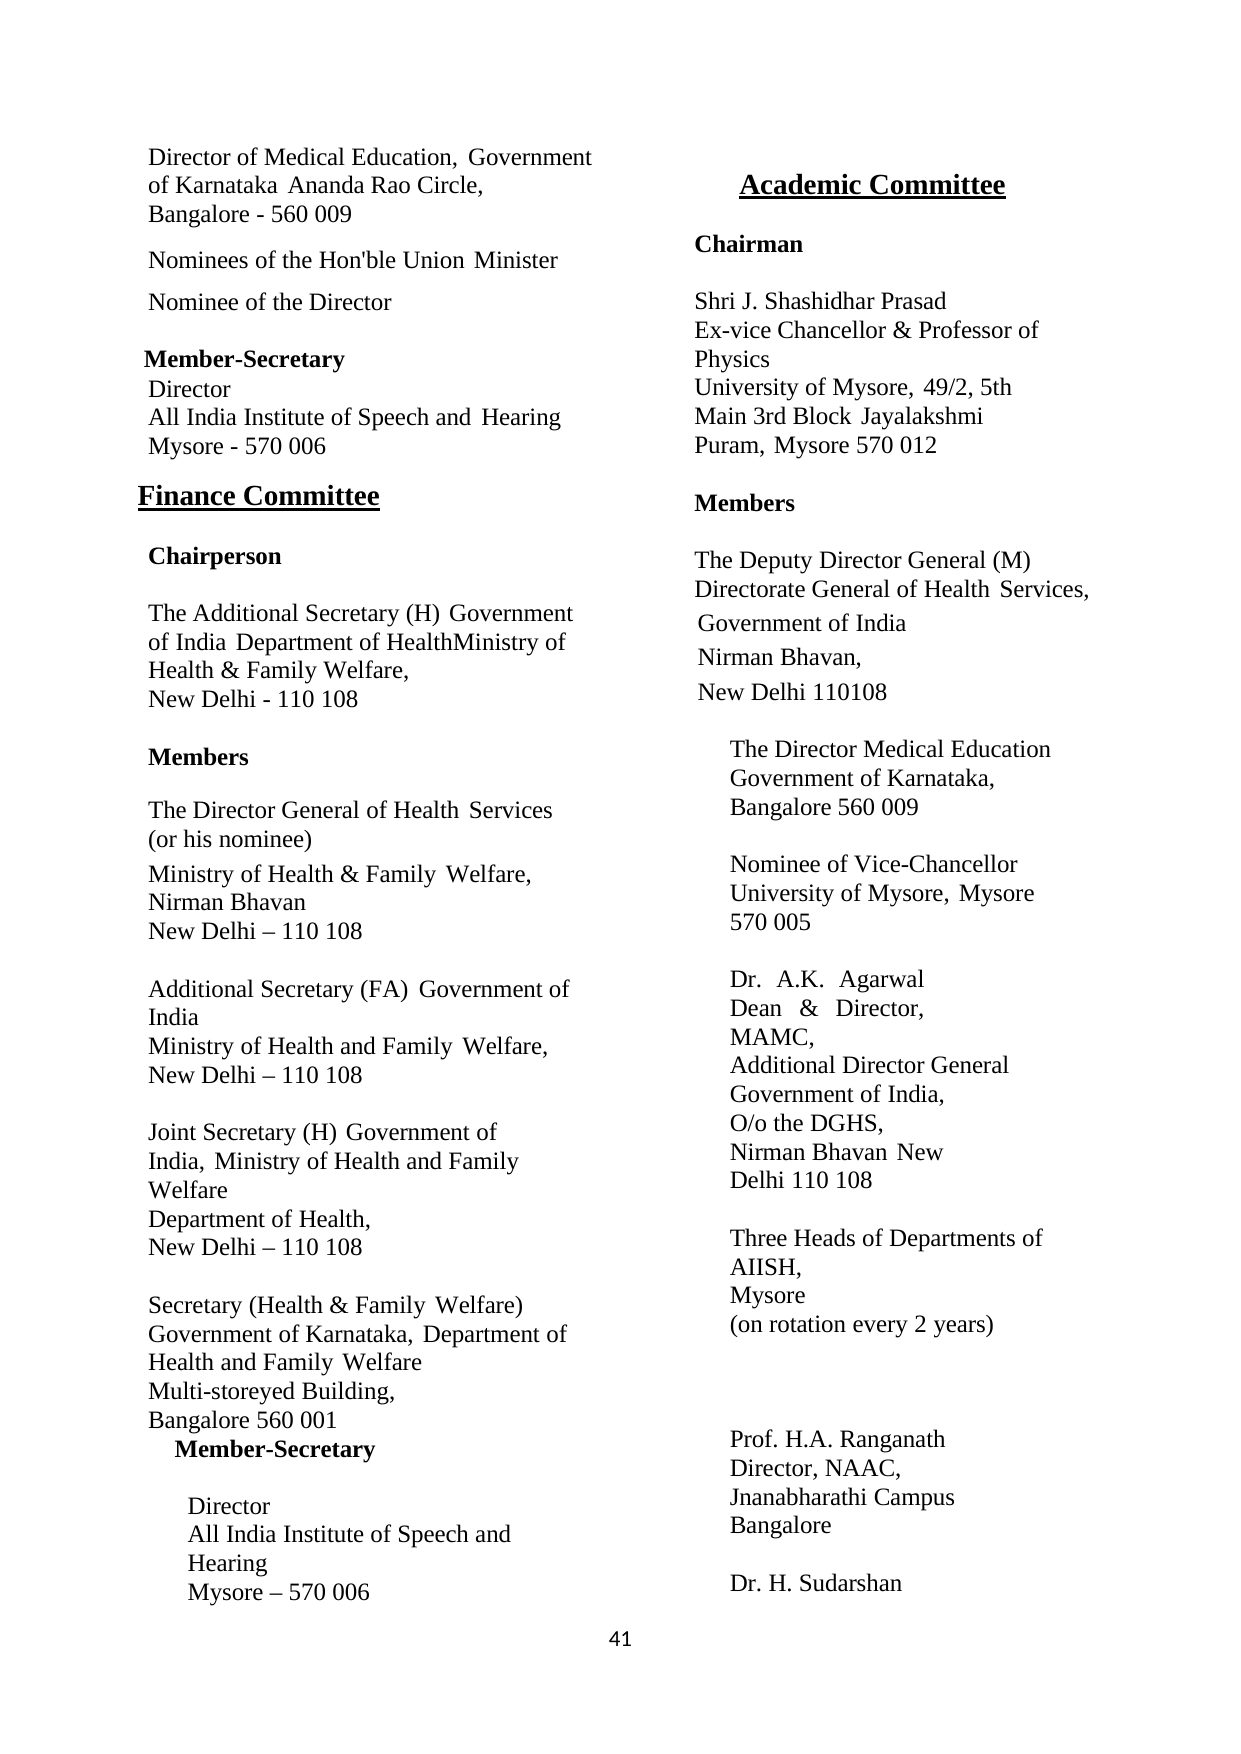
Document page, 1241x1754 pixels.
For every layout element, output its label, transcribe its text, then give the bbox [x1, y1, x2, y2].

subtitle Member-Secretary [137, 344, 605, 373]
text Dr. A.K. Agarwal Dean & Director, MAMC, [729, 964, 924, 1050]
text Bangalore 560 001 [148, 1405, 594, 1434]
text Bangalore - 560 009 [148, 199, 605, 228]
text Government of Karnataka, Department of Health and Family Welfare [148, 1319, 594, 1376]
text Shri J. Shashidhar Prasad [694, 286, 1103, 315]
text Mysore - 570 006 [148, 431, 605, 460]
text Nominees of the Hon'ble Union Minister [148, 245, 605, 274]
text Multi-storeyed Building, [148, 1376, 594, 1405]
text (on rotation every 2 years) [729, 1309, 1103, 1338]
text Ministry of Health & Family Welfare, [148, 859, 594, 887]
text New Delhi 110108 [654, 677, 954, 705]
text Prof. H.A. Ranganath Director, NAAC, [729, 1424, 1005, 1482]
text New Delhi – 110 108 [148, 1060, 605, 1089]
text All India Institute of Speech and Hearing [148, 402, 605, 431]
subtitle Academic Committee [739, 167, 1103, 200]
text Department of Health, [148, 1204, 514, 1232]
text Director [187, 1491, 605, 1519]
text Dr. H. Sudarshan VGKK, 686, [729, 1568, 960, 1597]
text University of Mysore, 49/2, 5th Main 3rd Block Jayalakshmi Puram, Mysore 570 012 [694, 372, 1012, 459]
subtitle Chairman [694, 229, 1103, 258]
text Ministry of Health and Family Welfare, [148, 1031, 604, 1060]
text Nirman Bhavan, [654, 642, 954, 671]
text The Additional Secretary (H) Government of India Department of HealthMinistry of Health & Family Welfare, [148, 598, 587, 684]
subtitle Members [694, 488, 1103, 517]
text (or his nominee) [148, 824, 605, 853]
text Government of India [654, 608, 954, 637]
text The Deputy Director General (M) [694, 545, 1092, 574]
text New Delhi – 110 108 [148, 1232, 514, 1261]
text Directorate General of Health Services, [694, 574, 1092, 602]
subtitle Finance Committee [137, 478, 605, 512]
text Mysore [729, 1280, 1103, 1309]
text The Director Medical Education Government of Karnataka, Bangalore 560 009 [729, 734, 1074, 820]
subtitle Members [148, 742, 605, 771]
subtitle Member-Secretary [137, 1434, 605, 1462]
text Nominee of the Director [148, 287, 605, 315]
text Nominee of Vice-Chancellor University of Mysore, Mysore 570 005 [729, 849, 1037, 935]
text Director of Medical Education, Government of Karnataka Ananda Rao Circle, [148, 142, 605, 199]
text Ex-vice Chancellor & Professor of Physics [694, 315, 1092, 372]
text The Director General of Health Services [148, 796, 579, 824]
text All India Institute of Speech and Hearing [187, 1519, 594, 1577]
text Mysore – 570 006 [187, 1577, 605, 1606]
text Joint Secretary (H) Government of India, Ministry of Health and Family Welfare [148, 1117, 553, 1204]
text Director [148, 374, 605, 402]
text Nirman Bhavan [148, 887, 605, 916]
text New Delhi – 110 108 [148, 916, 605, 945]
text New Delhi - 110 108 [148, 684, 605, 713]
text O/o the DGHS, Nirman Bhavan New Delhi 110 108 [729, 1108, 947, 1194]
text Jnanabharathi Campus Bangalore [729, 1482, 1005, 1539]
text Additional Director General Government of India, [729, 1050, 1037, 1108]
text Additional Secretary (FA) Government of India [148, 974, 594, 1031]
text Secretary (Health & Family Welfare) [148, 1290, 553, 1319]
subtitle Chairperson [148, 541, 605, 569]
text Three Heads of Departments of AIISH, [729, 1223, 1074, 1280]
